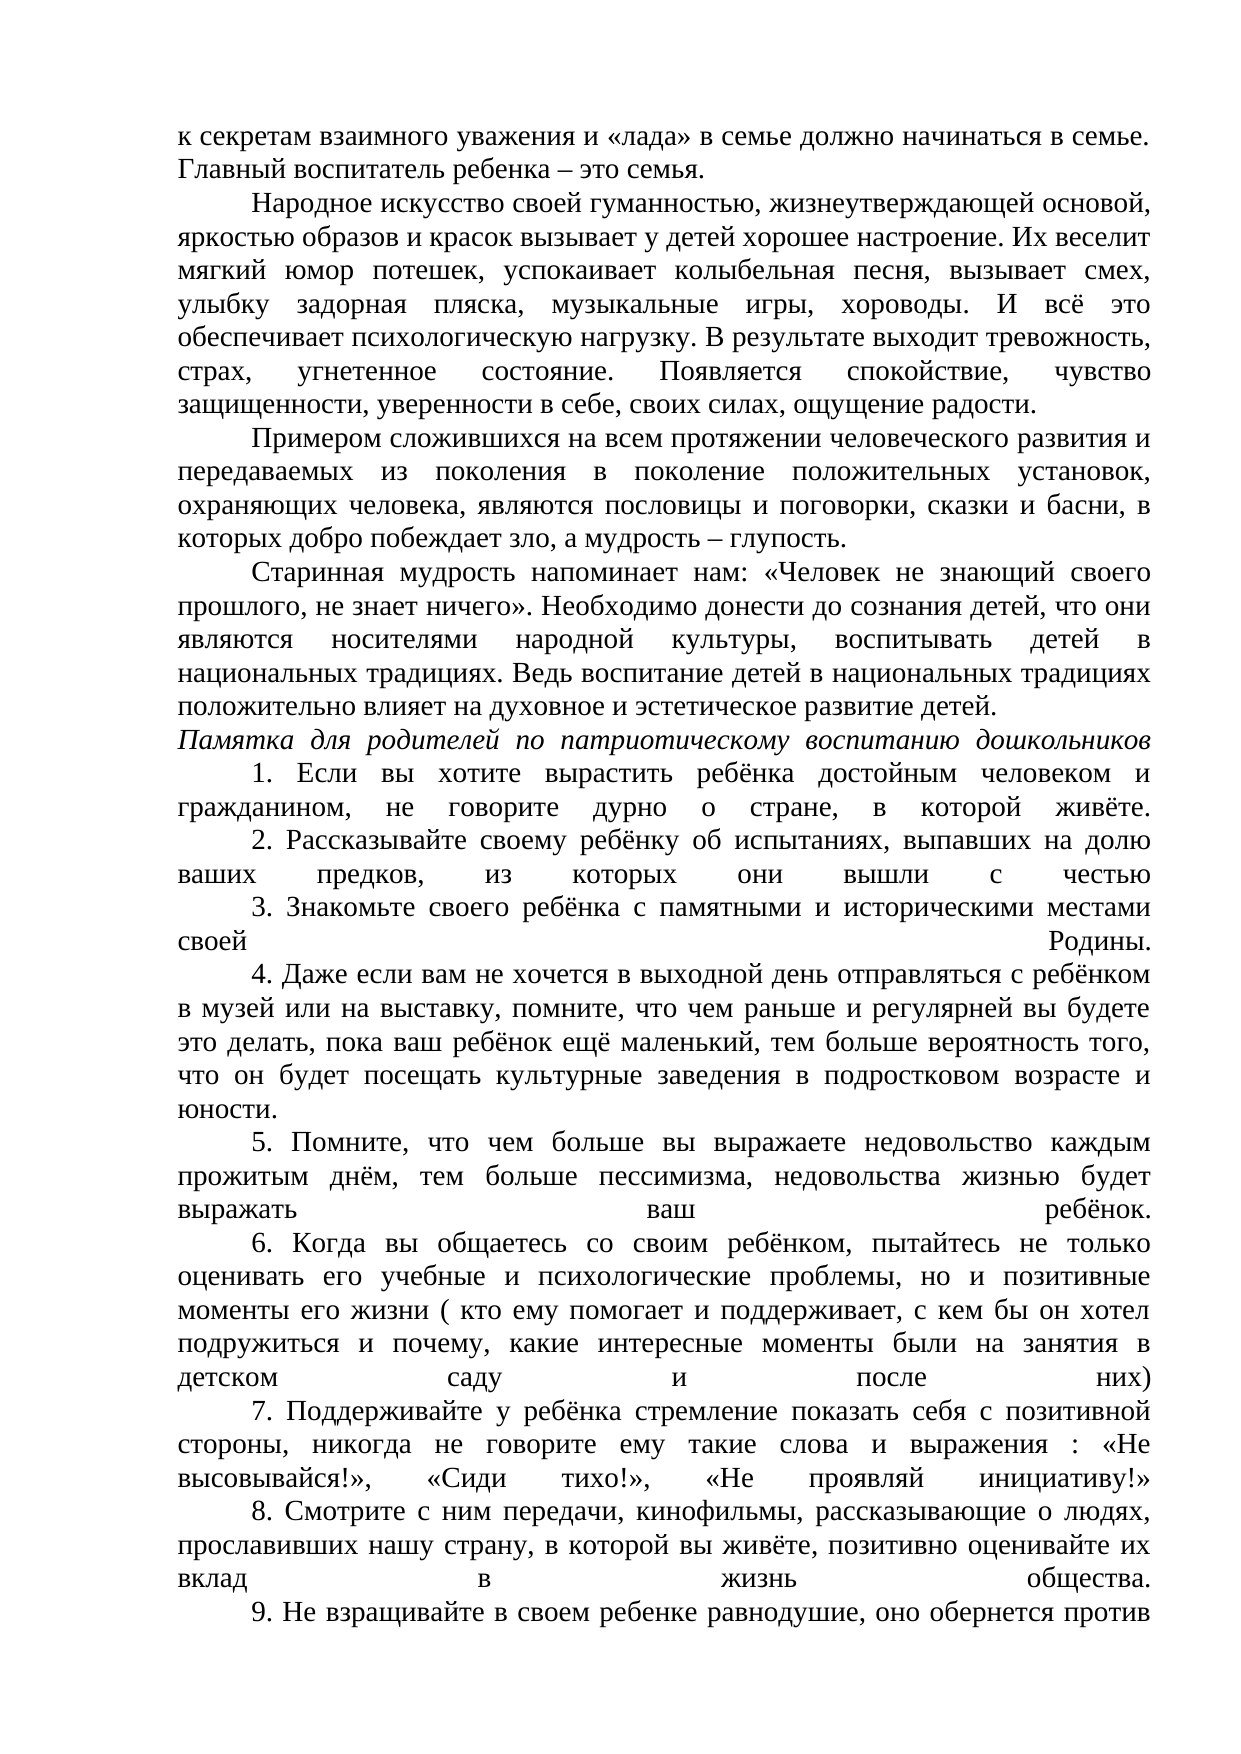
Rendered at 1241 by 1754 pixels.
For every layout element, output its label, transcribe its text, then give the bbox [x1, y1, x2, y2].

text Народное искусство своей гуманностью, жизнеутверждающей основой, яркостью образов и красок вызывает у детей хорошее настроение. Их веселит мягкий юмор потешек, успокаивает колыбельная песня, вызывает смех, улыбку задорная пляска, музыкальные игры, хороводы. И всё это обеспечивает психологическую нагрузку. В результате выходит тревожность, страх, угнетенное состояние. Появляется спокойствие, чувство защищенности, уверенности в себе, своих силах, ощущение радости. [177, 185, 1152, 420]
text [177, 722, 1152, 1627]
text Примером сложившихся на всем протяжении человеческого развития и передаваемых из поколения в поколение положительных установок, охраняющих человека, являются пословицы и поговорки, сказки и басни, в которых добро побеждает зло, а мудрость – глупость. [177, 420, 1152, 554]
text Старинная мудрость напоминает нам: «Человек не знающий своего прошлого, не знает ничего». Необходимо донести до сознания детей, что они являются носителями народной культуры, воспитывать детей в национальных традициях. Ведь воспитание детей в национальных традициях положительно влияет на духовное и эстетическое развитие детей. [177, 554, 1152, 722]
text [177, 118, 1152, 185]
